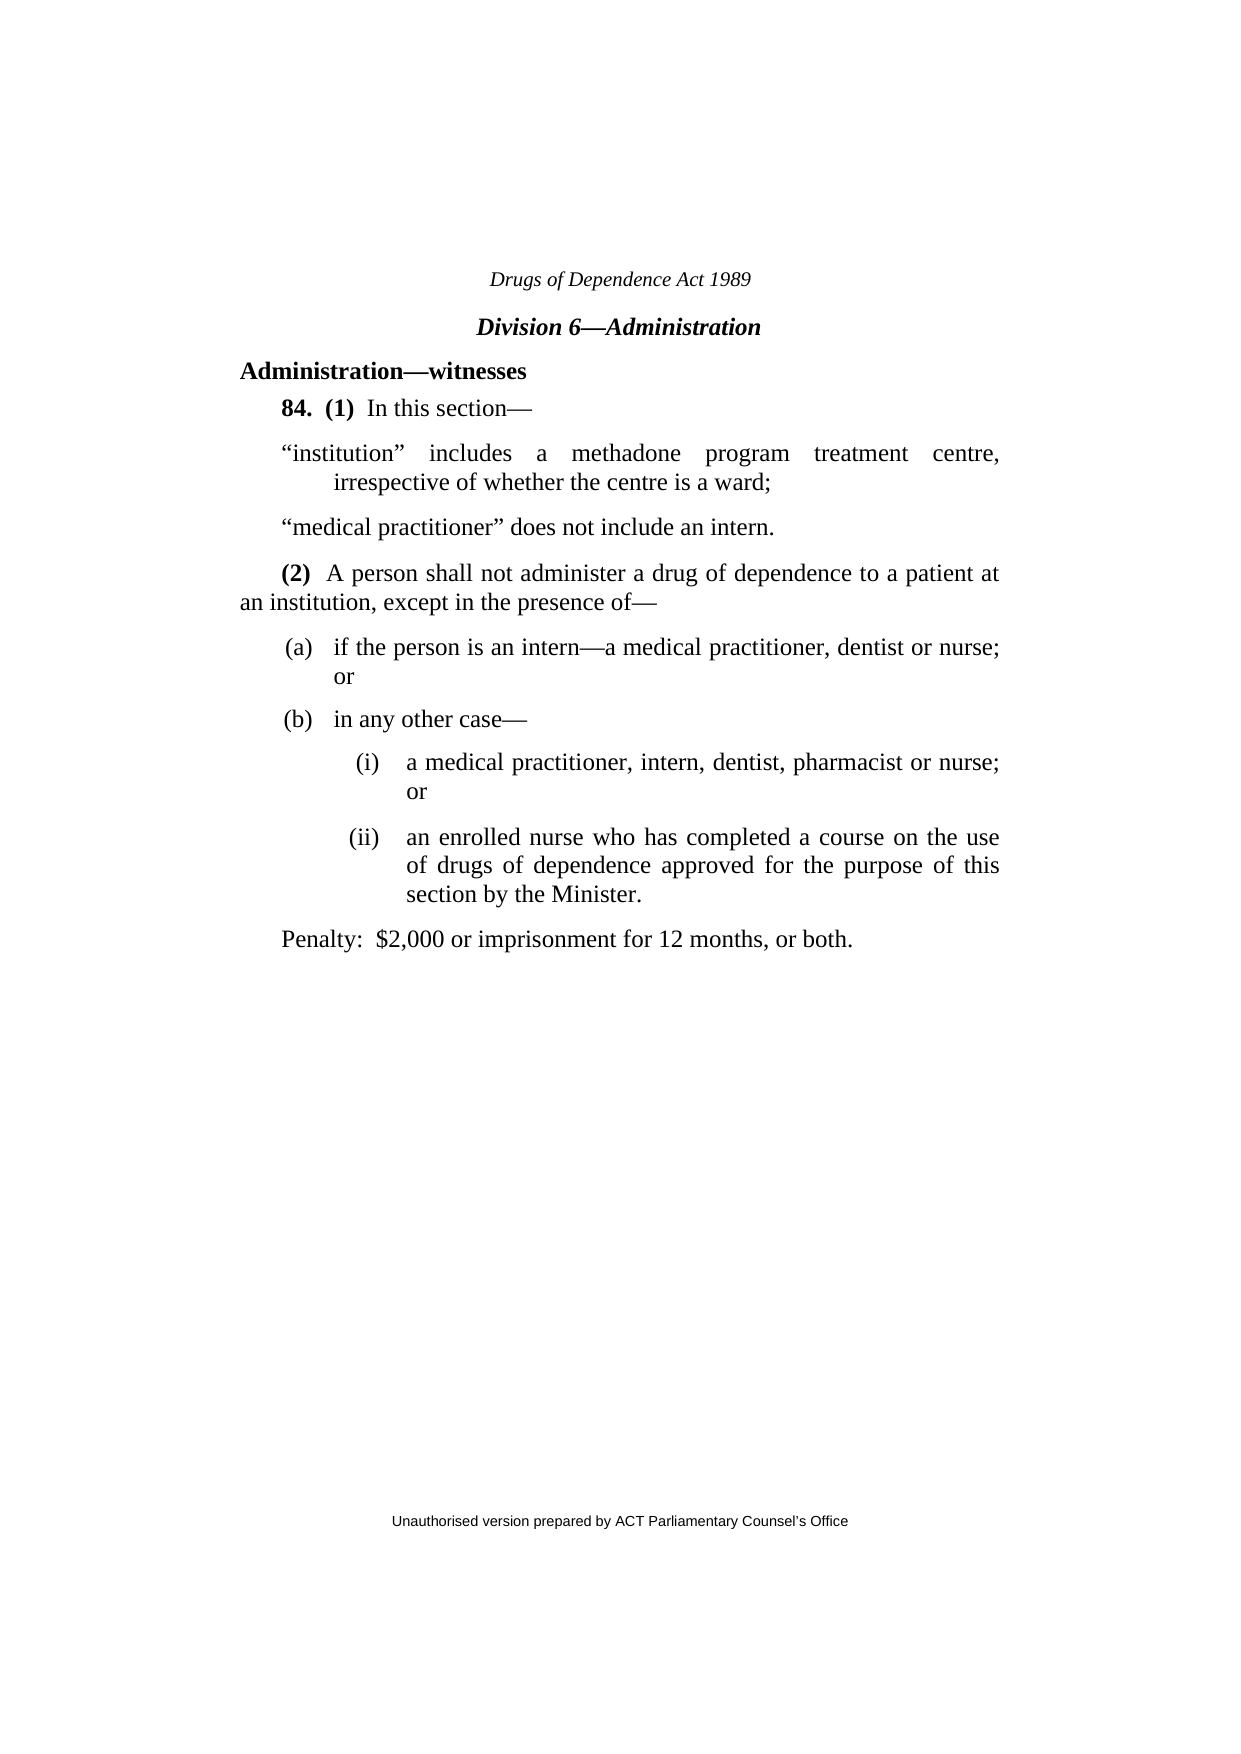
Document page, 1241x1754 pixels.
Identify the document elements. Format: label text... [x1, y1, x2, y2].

text “institution” includes a methadone program treatment centre, irrespective of whether the centre is a ward; [281, 438, 1001, 496]
text (ii) an enrolled nurse who has completed a course on the use of drugs of dependence approved for the purpose of this section by the Minister. [239, 822, 1001, 908]
text (2) A person shall not administer a drug of dependence to a patient at an institution, except in the presence of— [239, 558, 1001, 615]
text Penalty: $2,000 or imprisonment for 12 months, or both. [239, 924, 1001, 953]
subtitle Administration—witnesses [239, 356, 1001, 384]
text (b) in any other case— [239, 704, 1001, 733]
text (i) a medical practitioner, intern, dentist, pharmacist or nurse; or [239, 747, 1001, 805]
subtitle Division 6—Administration [239, 312, 1001, 341]
text 84. (1) In this section— [239, 393, 1001, 422]
text (a) if the person is an intern—a medical practitioner, dentist or nurse; or [239, 632, 1001, 689]
text “medical practitioner” does not include an intern. [281, 512, 1001, 541]
